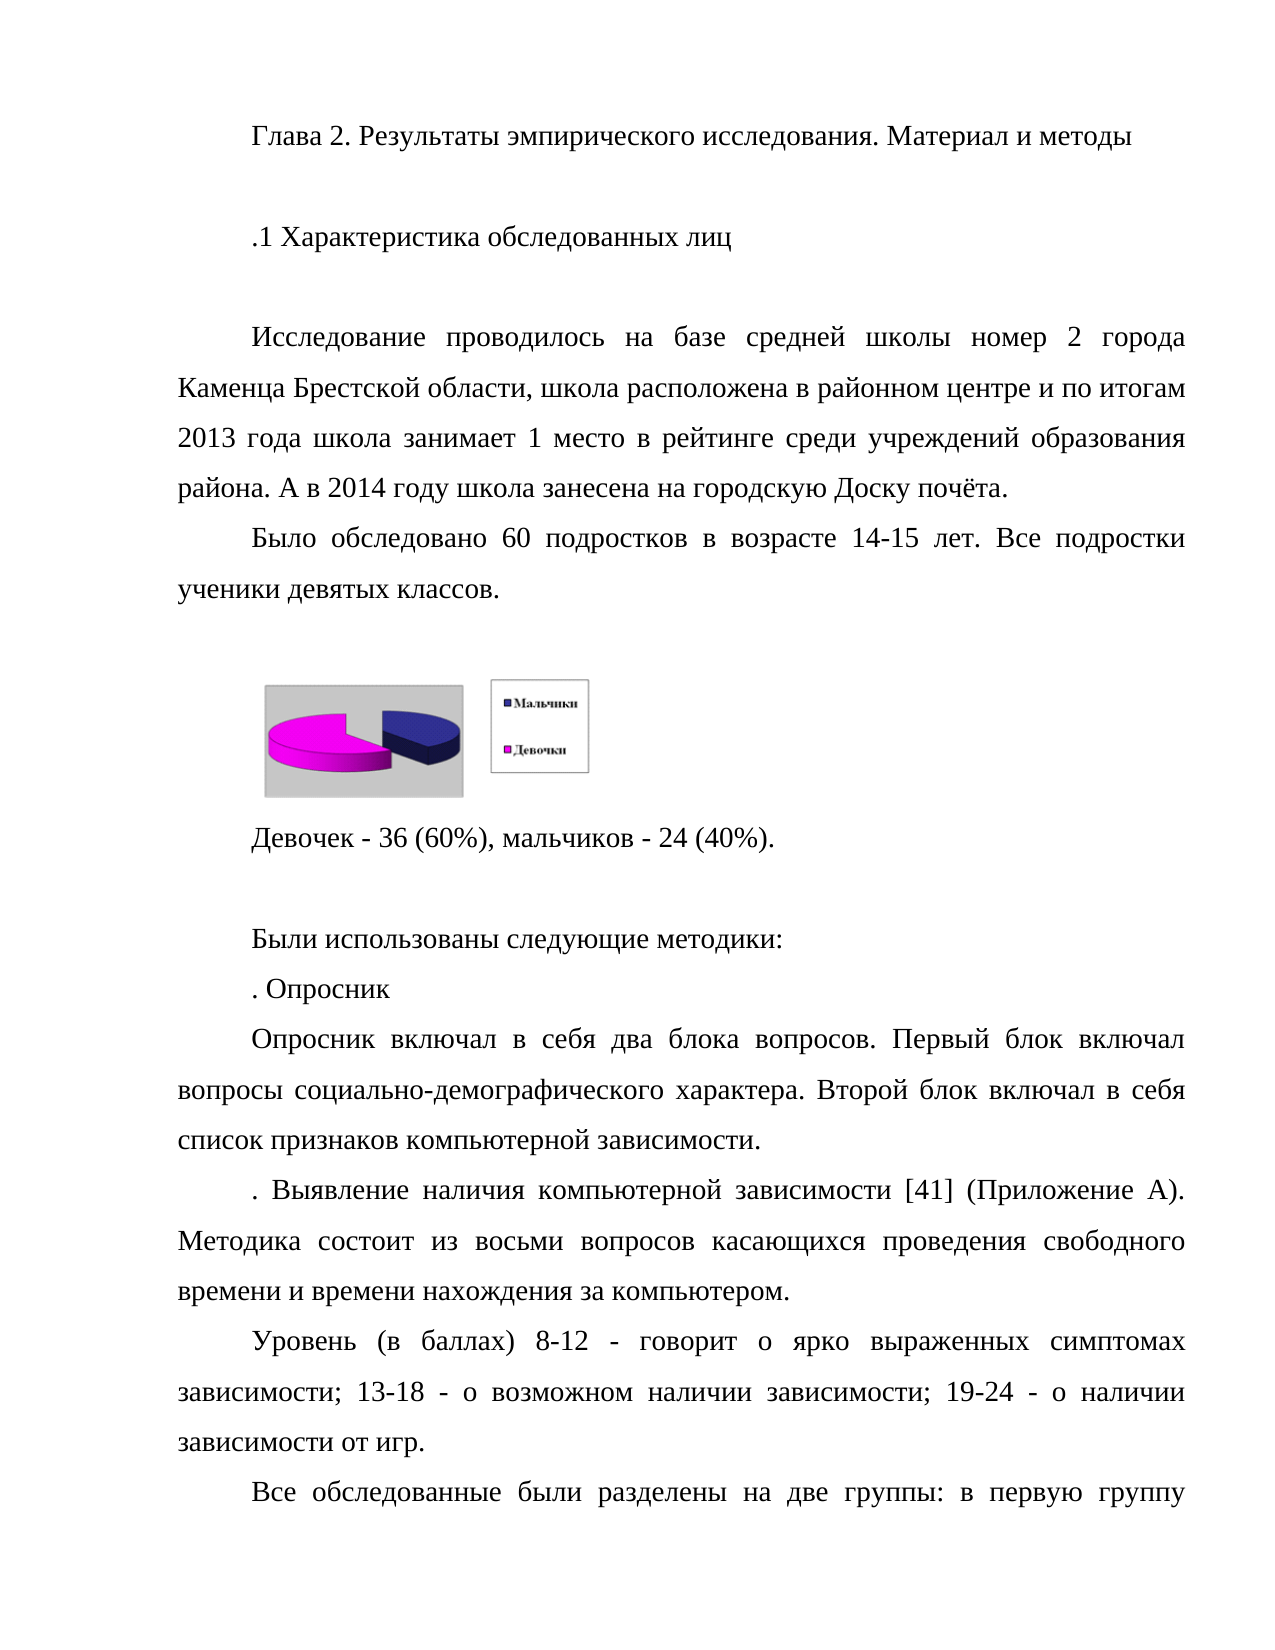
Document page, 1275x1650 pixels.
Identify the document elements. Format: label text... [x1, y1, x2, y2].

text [177, 1474, 1186, 1508]
text .1 Характеристика обследованных лиц [177, 219, 1186, 252]
text Девочек - 36 (60%), мальчиков - 24 (40%). [177, 820, 1186, 854]
text Глава 2. Результаты эмпирического исследования. Материал и методы [177, 118, 1186, 152]
picture [251, 671, 597, 806]
text . Опросник [177, 971, 1186, 1005]
text Было обследовано 60 подростков в возрасте 14-15 лет. Все подростки ученики девятых классов. [177, 521, 1186, 604]
text Исследование проводилось на базе средней школы номер 2 города Каменца Брестской области, школа расположена в районном центре и по итогам 2013 года школа занимает 1 место в рейтинге среди учреждений образования района. А в 2014 году школа занесена на городскую Доску почёта. [177, 319, 1186, 504]
text . Выявление наличия компьютерной зависимости [41] (Приложение А). Методика состоит из восьми вопросов касающихся проведения свободного времени и времени нахождения за компьютером. [177, 1172, 1186, 1307]
text Уровень (в баллах) 8-12 - говорит о ярко выраженных симптомах зависимости; 13-18 - о возможном наличии зависимости; 19-24 - о наличии зависимости от игр. [177, 1323, 1186, 1458]
text Были использованы следующие методики: [177, 921, 1186, 954]
text Опросник включал в себя два блока вопросов. Первый блок включал вопросы социально-демографического характера. Второй блок включал в себя список признаков компьютерной зависимости. [177, 1022, 1186, 1156]
